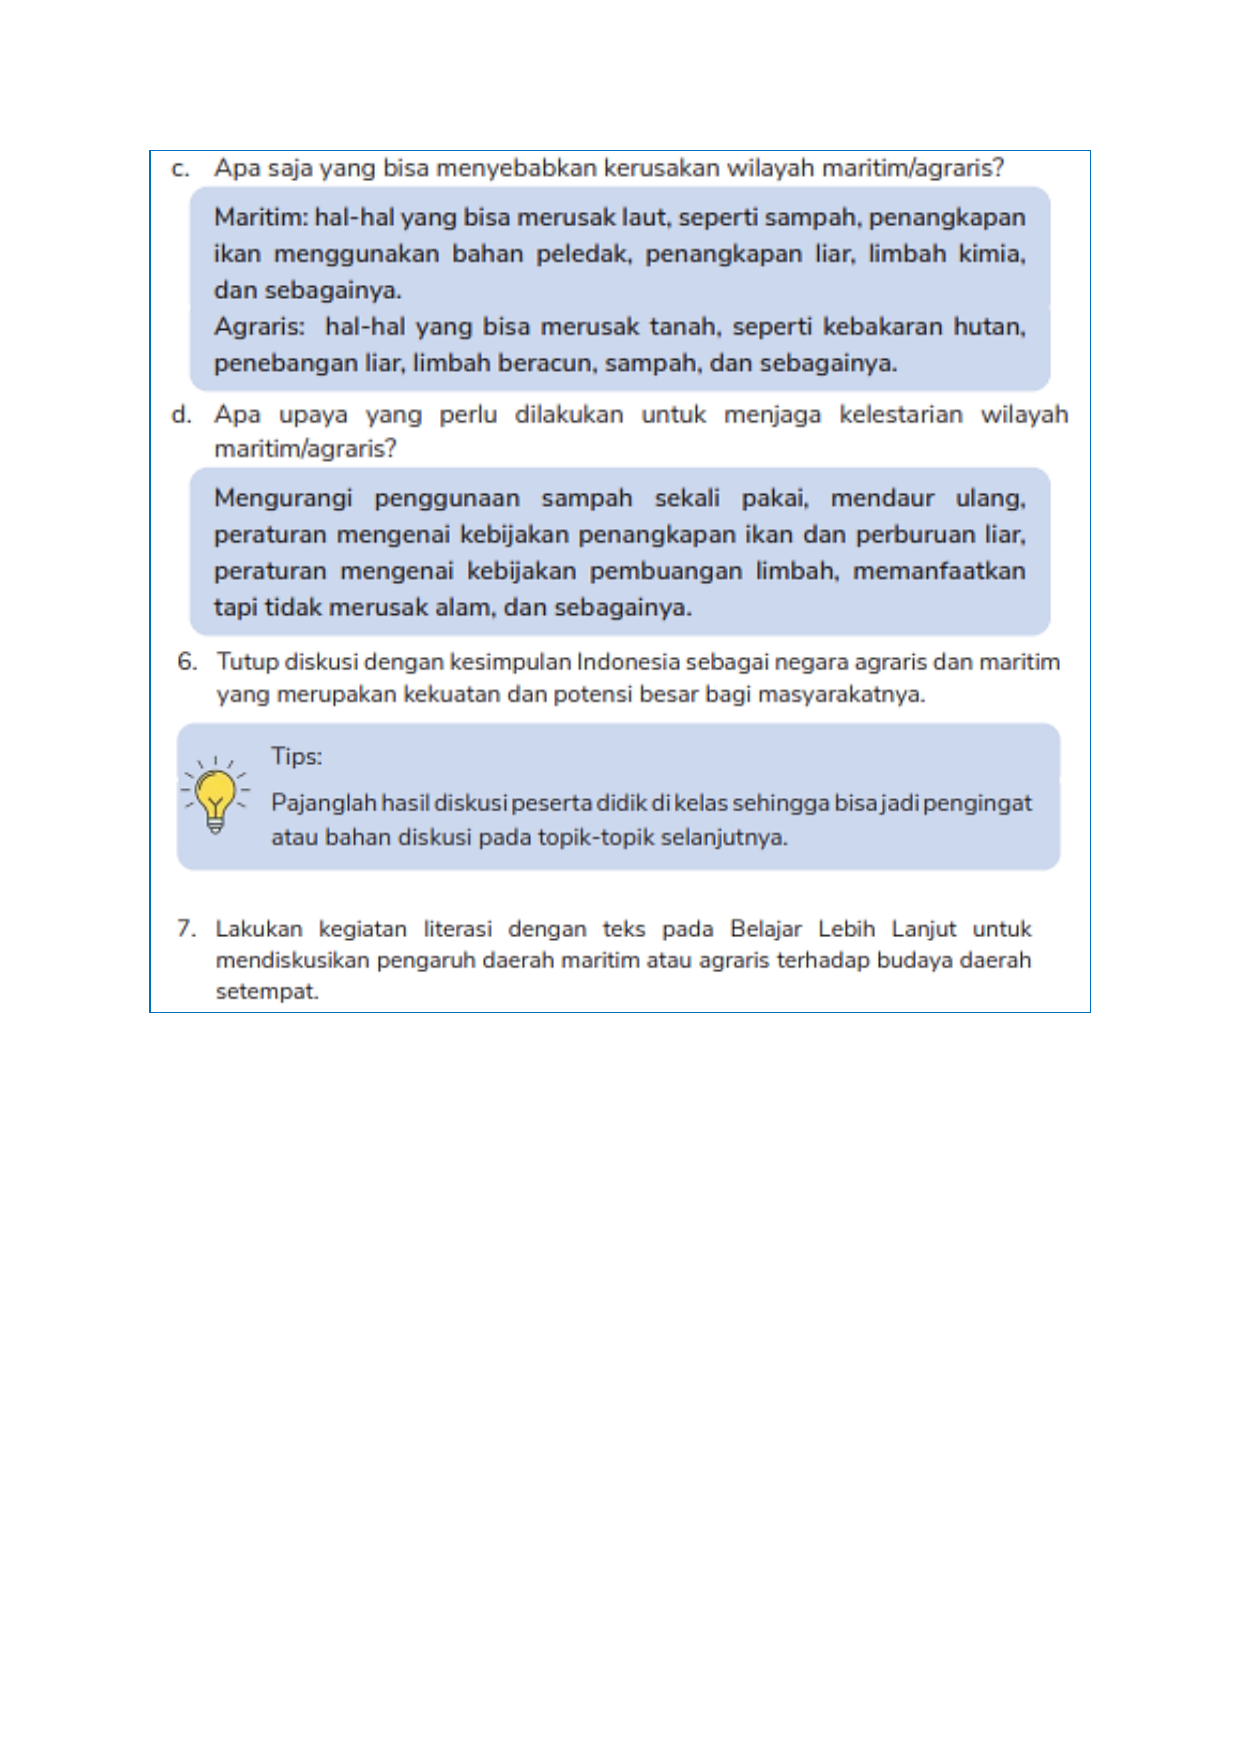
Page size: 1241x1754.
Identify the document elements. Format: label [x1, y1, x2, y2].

picture [161, 151, 1079, 1011]
table_cell [151, 151, 1090, 1012]
